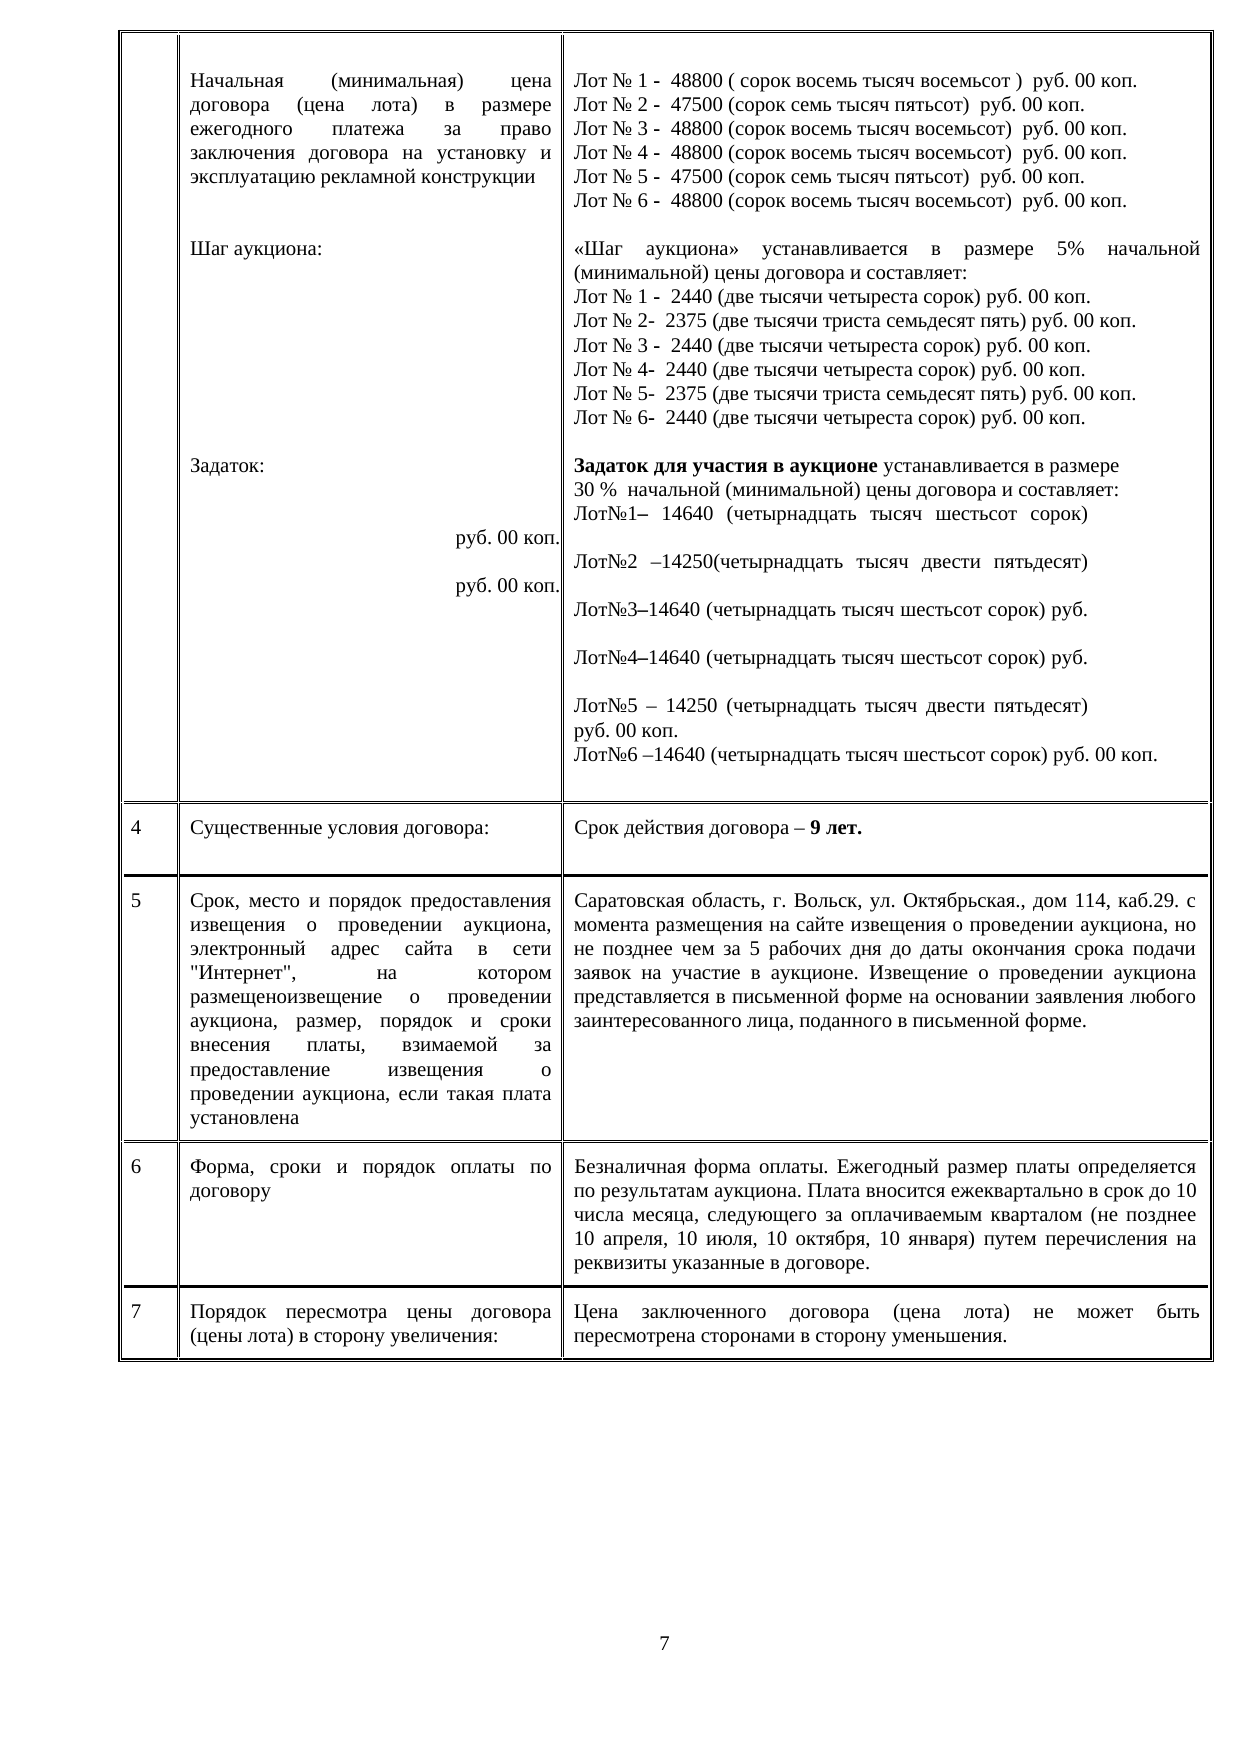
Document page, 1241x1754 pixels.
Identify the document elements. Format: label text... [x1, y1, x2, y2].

table_cell 7 [122, 1285, 179, 1358]
table_cell 5 [122, 874, 177, 1139]
table_cell 4 [120, 801, 179, 874]
table_cell Цена заключенного договора (цена лота) не может быть пересмотрена сторонами в сторону уменьшения. [563, 1285, 1210, 1358]
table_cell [179, 33, 563, 801]
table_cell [563, 33, 1210, 801]
table_cell 6 [122, 1140, 177, 1285]
table_cell Срок, место и порядок предоставления извещения о проведении аукциона, электронный адрес сайта в сети "Интернет", на котором размещеноизвещение о проведении аукциона, размер, порядок и сроки внесения платы, взимаемой за предоставление извещения о проведении аукциона, если такая плата установлена [180, 877, 561, 1139]
table_cell Срок действия договора – 9 лет. [563, 801, 1212, 874]
table_cell Порядок пересмотра цены договора (цены лота) в сторону увеличения: [179, 1288, 563, 1358]
table_cell Форма, сроки и порядок оплаты по договору [180, 1143, 561, 1285]
table_cell 3 [122, 33, 179, 801]
table_cell Безналичная форма оплаты. Ежегодный размер платы определяется по результатам аукциона. Плата вносится ежеквартально в срок до 10 числа месяца, следующего за оплачиваемым кварталом (не позднее 10 апреля, 10 июля, 10 октября, 10 января) путем перечисления на реквизиты указанные в договоре. [564, 1140, 1211, 1285]
table_cell Существенные условия договора: [180, 804, 561, 874]
table_cell Саратовская область, г. Вольск, ул. Октябрьская., дом 114, каб.29. с момента размещения на сайте извещения о проведении аукциона, но не позднее чем за 5 рабочих дня до даты окончания срока подачи заявок на участие в аукционе. Извещение о проведении аукциона представляется в письменной форме на основании заявления любого заинтересованного лица, поданного в письменной форме. [564, 874, 1210, 1139]
